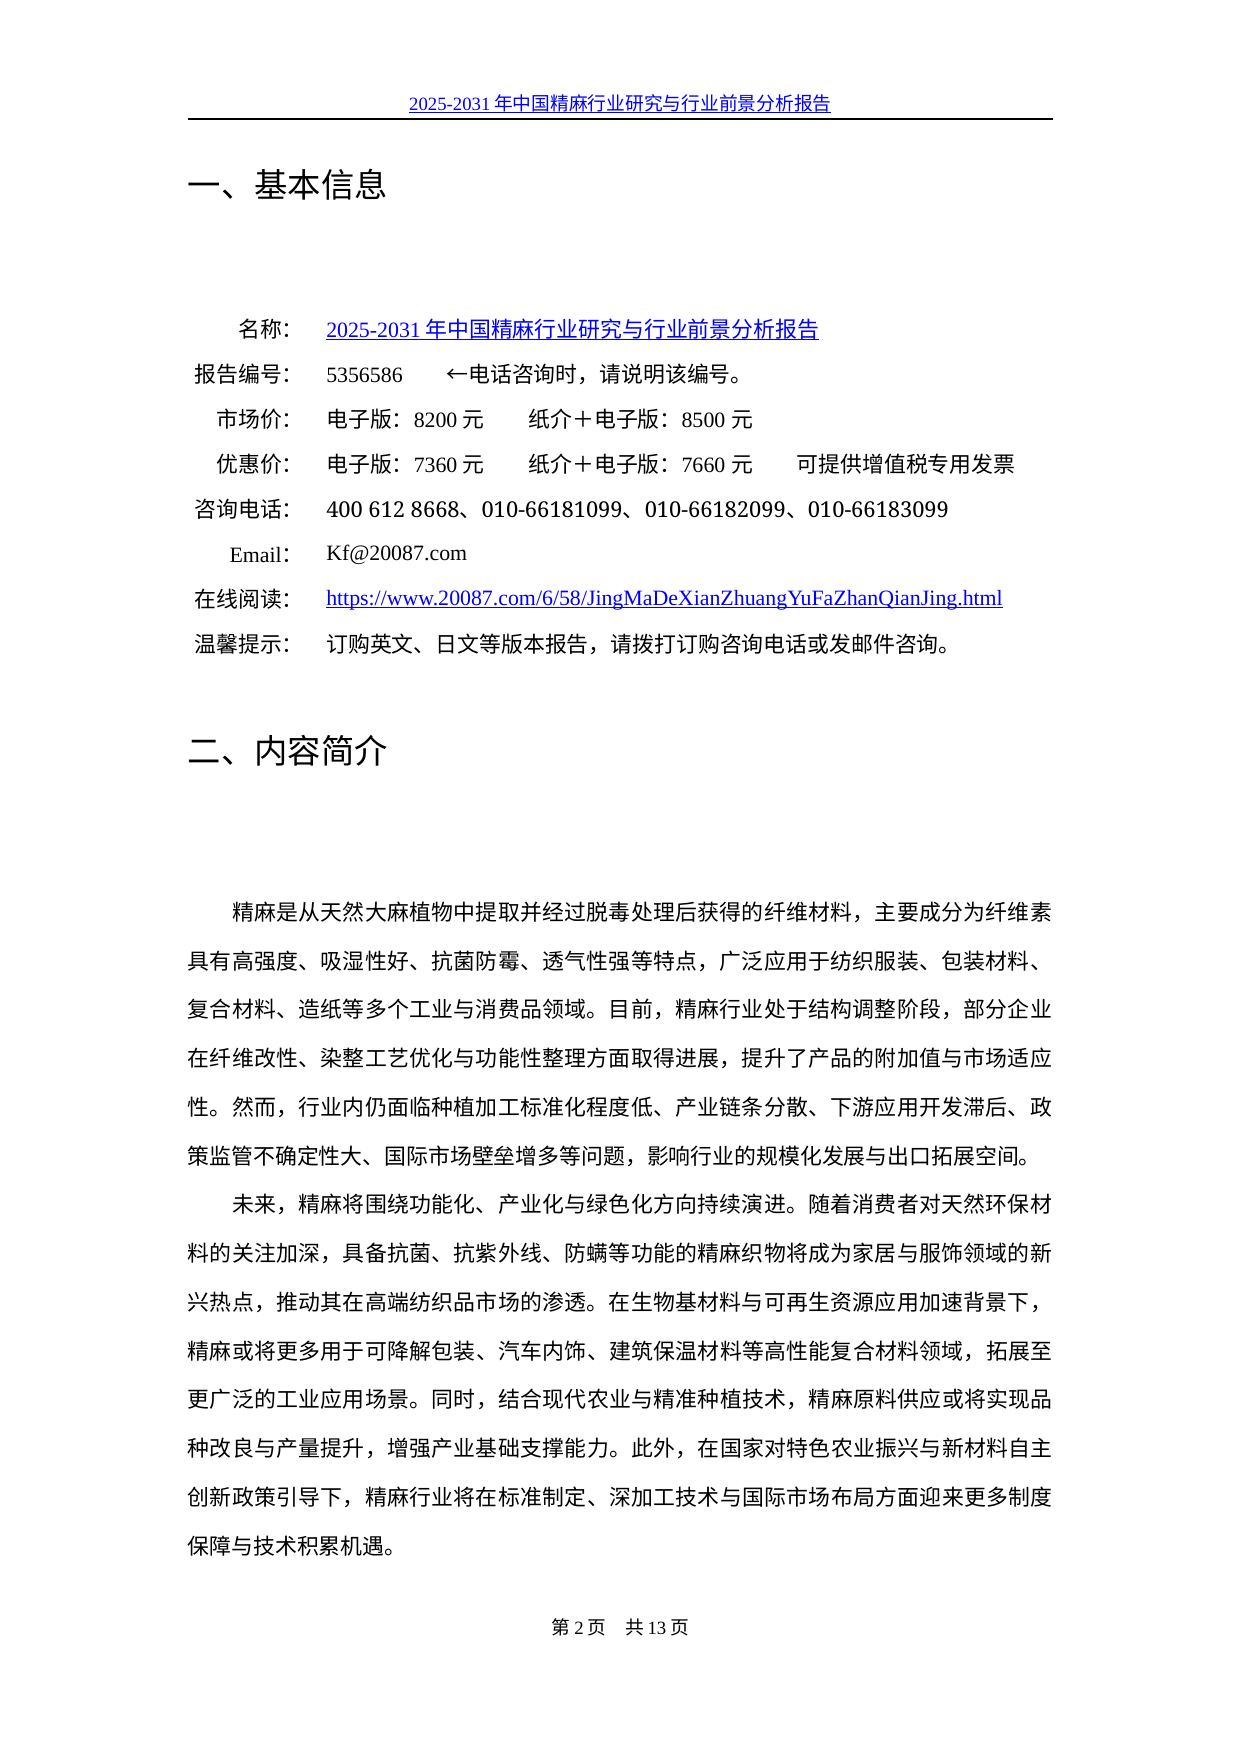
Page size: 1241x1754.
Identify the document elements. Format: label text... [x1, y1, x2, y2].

table_cell 报告编号： [167, 357, 315, 402]
table_cell 400 612 8668、010-66181099、010-66182099、010-66183099 [315, 492, 1073, 537]
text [187, 894, 1053, 1561]
table_cell 咨询电话： [167, 492, 315, 537]
table_cell 在线阅读： [167, 582, 315, 627]
table_header 名称： [167, 312, 315, 357]
table_cell 市场价： [167, 402, 315, 447]
title 二、内容简介 [187, 717, 1053, 782]
table_cell 温馨提示： [167, 627, 315, 672]
table_cell 电子版：7360 元 纸介＋电子版：7660 元 可提供增值税专用发票 [315, 447, 1073, 492]
table_cell 电子版：8200 元 纸介＋电子版：8500 元 [315, 402, 1073, 447]
table_header 2025-2031年中国精麻行业研究与行业前景分析报告 [315, 312, 1073, 357]
table_cell 5356586 ←电话咨询时，请说明该编号。 [315, 357, 1073, 402]
table_cell 订购英文、日文等版本报告，请拨打订购咨询电话或发邮件咨询。 [315, 627, 1073, 672]
table_cell Kf@20087.com [315, 537, 1073, 582]
table_cell Email： [167, 537, 315, 582]
table_cell 优惠价： [167, 447, 315, 492]
table_cell [315, 582, 1073, 627]
title 一、基本信息 [187, 150, 1053, 215]
